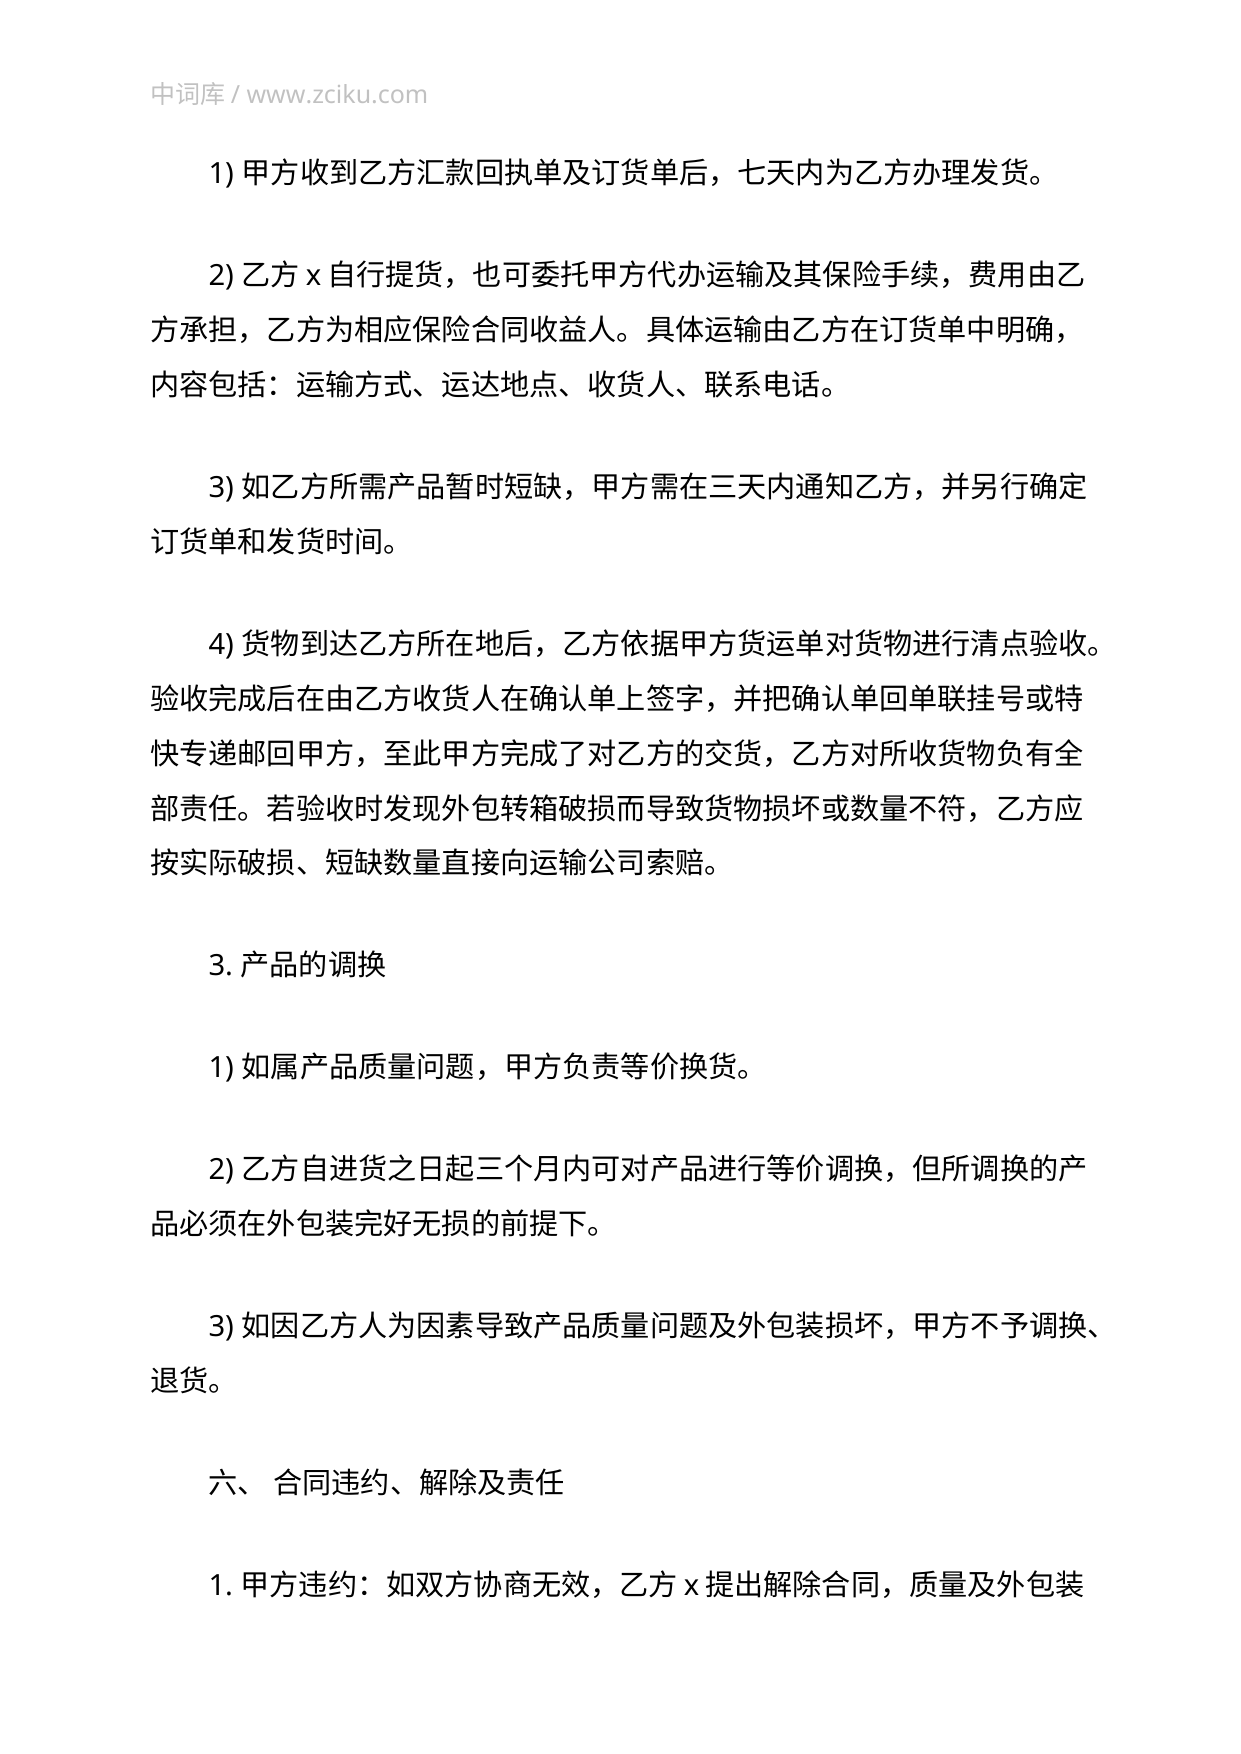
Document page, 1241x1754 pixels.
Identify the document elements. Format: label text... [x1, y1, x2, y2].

text 3. 产品的调换 [150, 942, 1090, 984]
text 1) 甲方收到乙方汇款回执单及订货单后，七天内为乙方办理发货。 [150, 150, 1090, 192]
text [150, 1561, 1090, 1603]
text 2) 乙方x自行提货，也可委托甲方代办运输及其保险手续，费用由乙方承担，乙方为相应保险合同收益人。具体运输由乙方在订货单中明确，内容包括：运输方式、运达地点、收货人、联系电话。 [150, 252, 1090, 404]
text 六、 合同违约、解除及责任 [150, 1459, 1090, 1502]
text 1) 如属产品质量问题，甲方负责等价换货。 [150, 1044, 1090, 1086]
text 3) 如乙方所需产品暂时短缺，甲方需在三天内通知乙方，并另行确定订货单和发货时间。 [150, 464, 1090, 561]
text 3) 如因乙方人为因素导致产品质量问题及外包装损坏，甲方不予调换、退货。 [150, 1303, 1090, 1400]
text 2) 乙方自进货之日起三个月内可对产品进行等价调换，但所调换的产品必须在外包装完好无损的前提下。 [150, 1146, 1090, 1243]
text 4) 货物到达乙方所在地后，乙方依据甲方货运单对货物进行清点验收。验收完成后在由乙方收货人在确认单上签字，并把确认单回单联挂号或特快专递邮回甲方，至此甲方完成了对乙方的交货，乙方对所收货物负有全部责任。若验收时发现外包转箱破损而导致货物损坏或数量不符，乙方应按实际破损、短缺数量直接向运输公司索赔。 [150, 620, 1090, 882]
